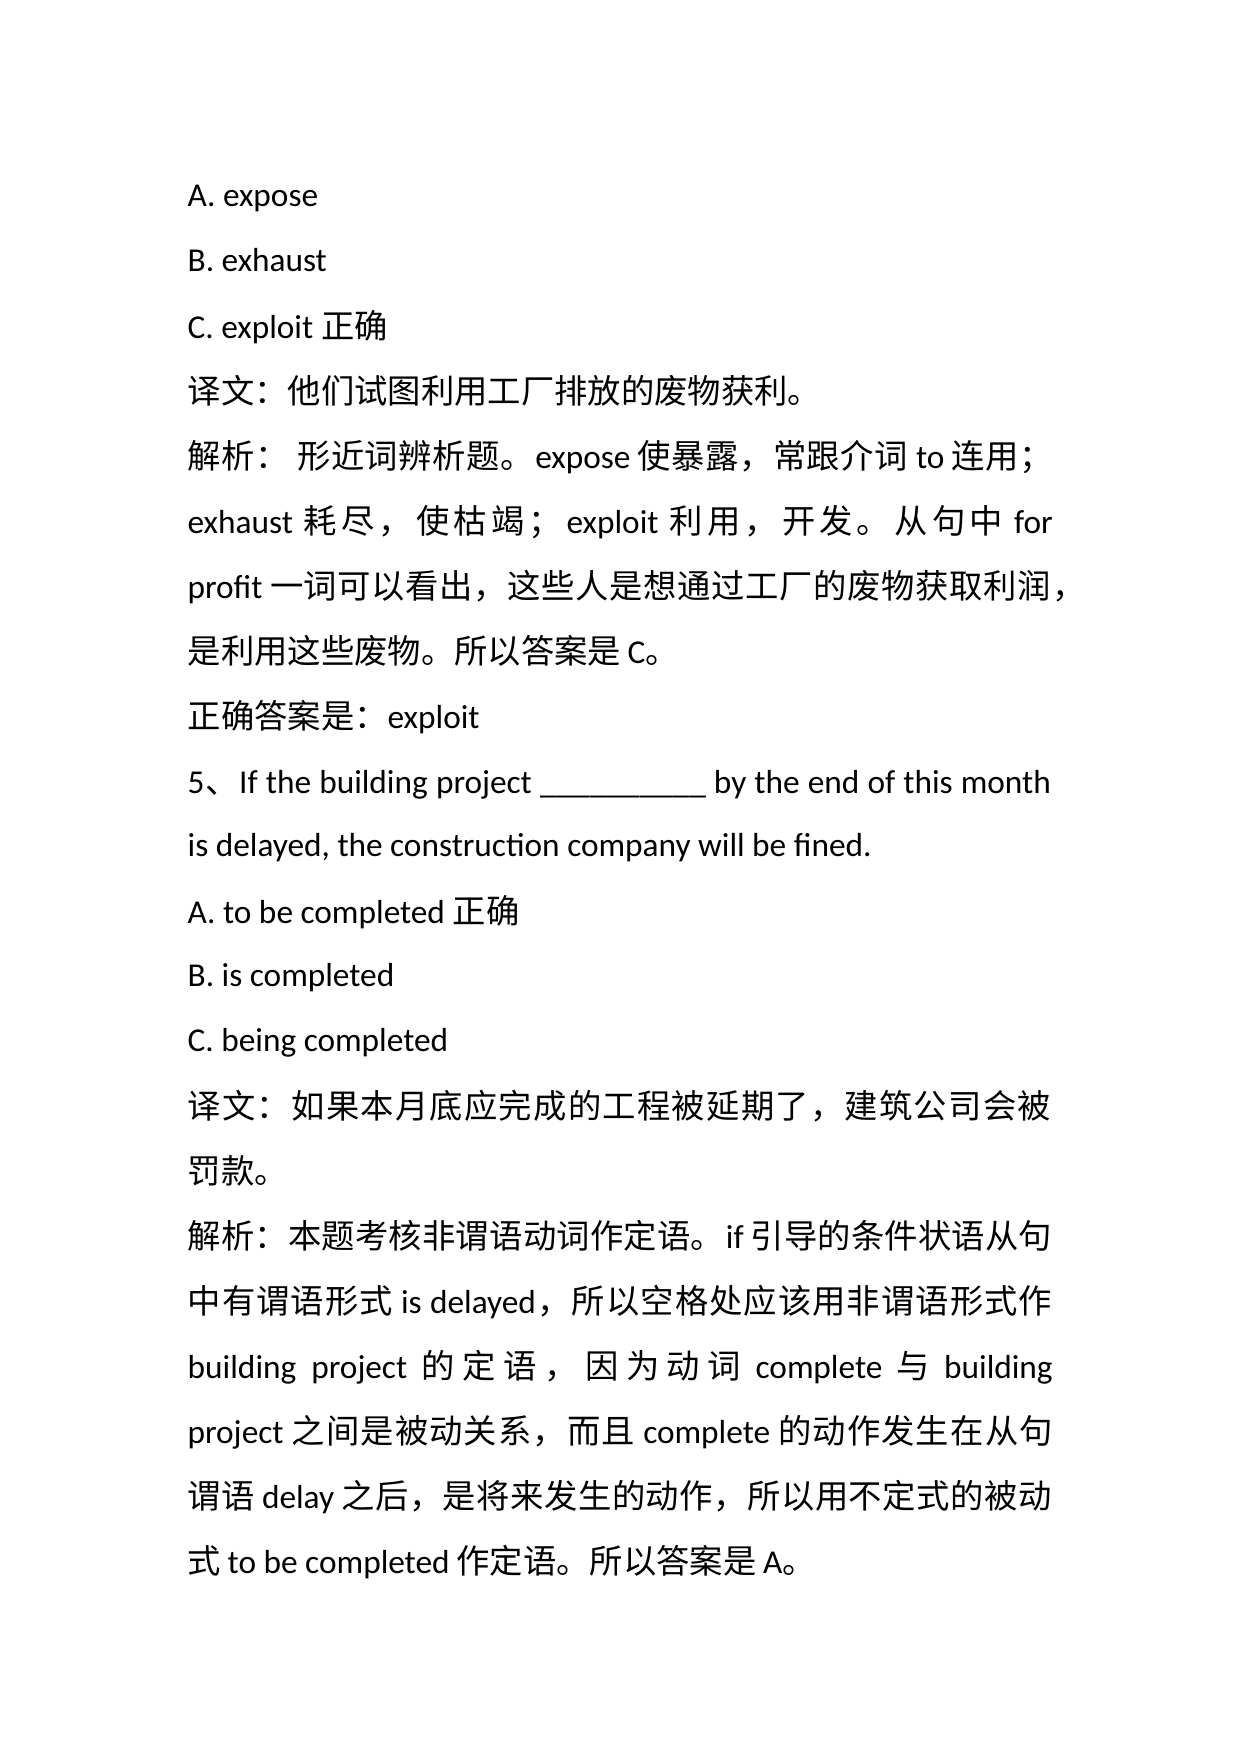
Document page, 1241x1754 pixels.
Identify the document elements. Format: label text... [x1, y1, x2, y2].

text A. expose [187, 162, 1053, 227]
text C. being completed [187, 1007, 1053, 1072]
text A. to be completed 正确 [187, 877, 1053, 942]
text 译文：他们试图利用工厂排放的废物获利。 [187, 357, 1053, 422]
text 解析：本题考核非谓语动词作定语。if引导的条件状语从句中有谓语形式is delayed，所以空格处应该用非谓语形式作building project的定语，因为动词complete与building project之间是被动关系，而且complete的动作发生在从句谓语delay之后，是将来发生的动作，所以用不定式的被动式to be completed作定语。所以答案是A。 [187, 1202, 1053, 1592]
text C. exploit 正确 [187, 292, 1053, 357]
text 正确答案是：exploit [187, 682, 1053, 747]
text 译文：如果本月底应完成的工程被延期了，建筑公司会被罚款。 [187, 1072, 1053, 1202]
text B. is completed [187, 942, 1053, 1007]
text 解析： 形近词辨析题。expose使暴露，常跟介词to连用；exhaust耗尽，使枯竭；exploit利用，开发。从句中for profit一词可以看出，这些人是想通过工厂的废物获取利润，是利用这些废物。所以答案是C。 [187, 422, 1053, 682]
text 5、If the building project __________ by the end of this month is delayed, the construction company will be fined. [187, 747, 1053, 877]
text B. exhaust [187, 227, 1053, 292]
